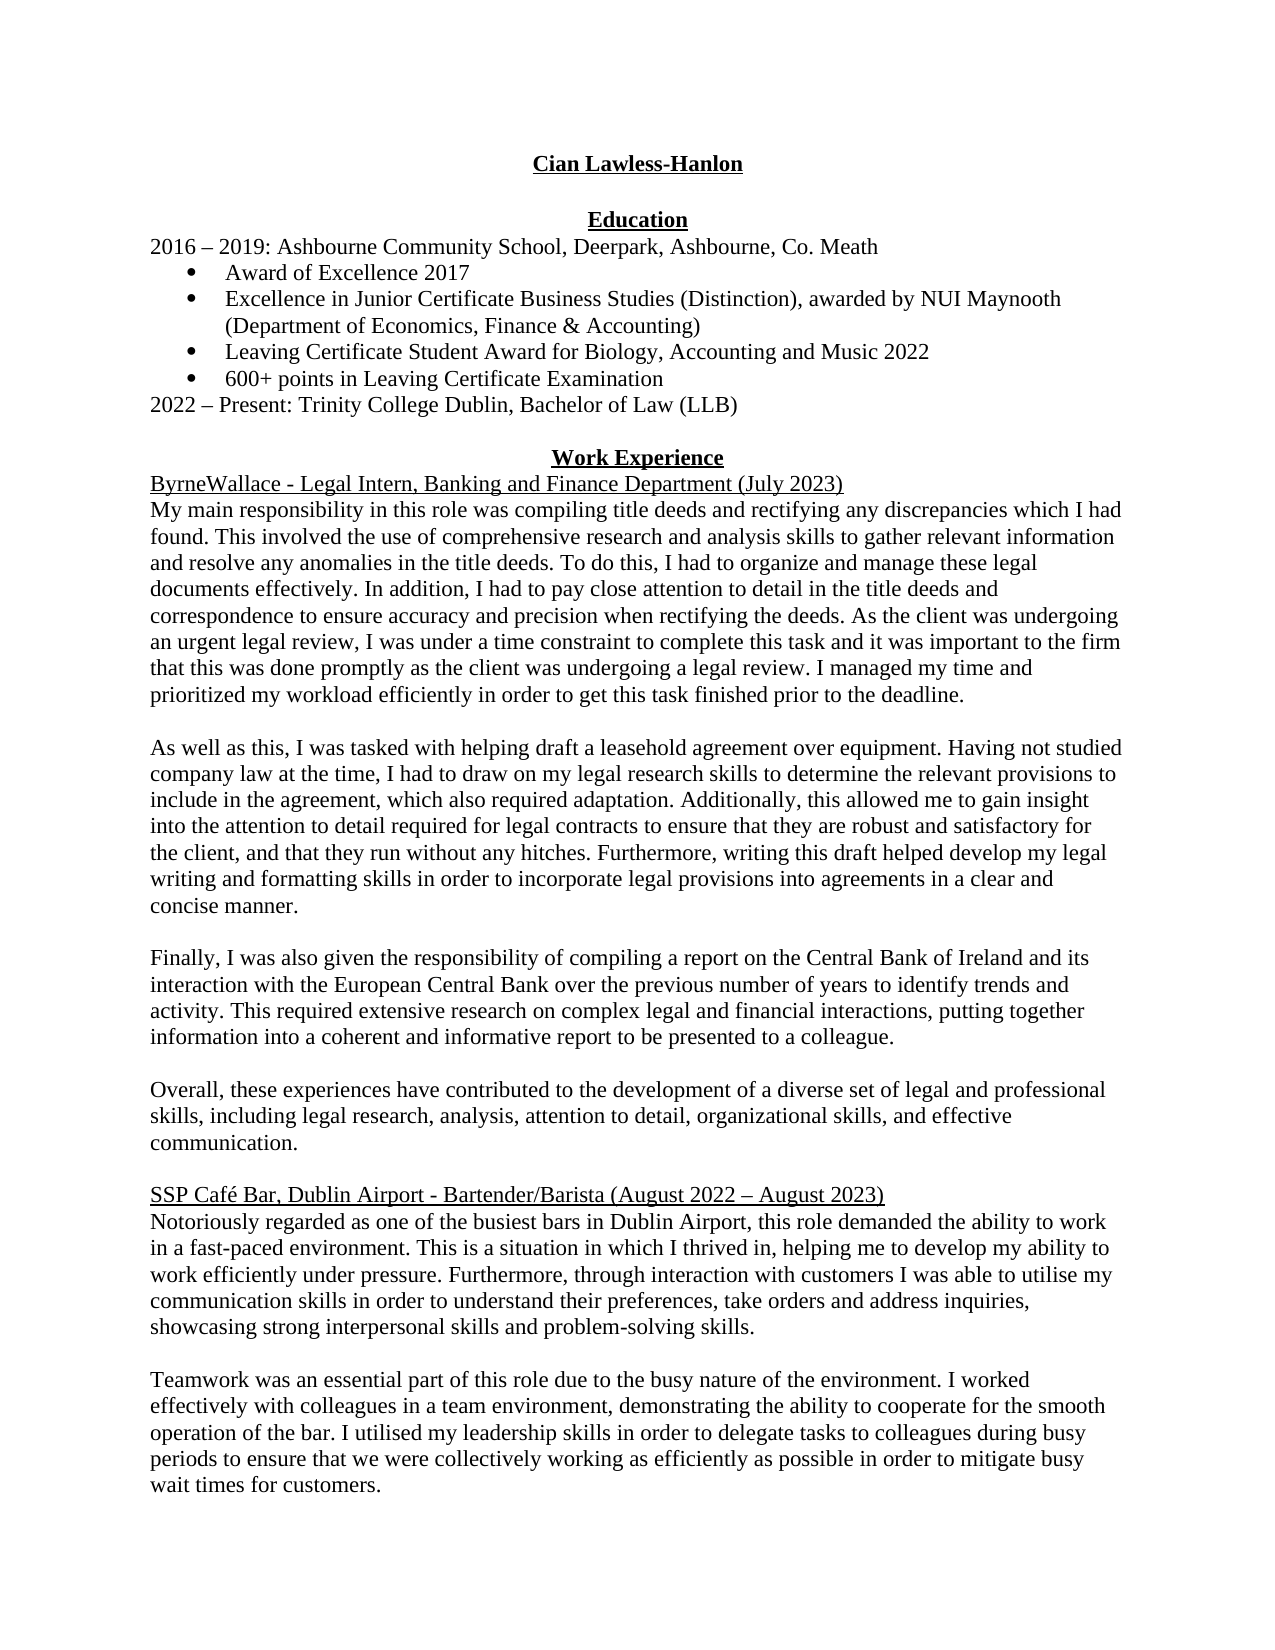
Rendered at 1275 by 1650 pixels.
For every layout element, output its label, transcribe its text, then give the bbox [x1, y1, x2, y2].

text 2022 – Present: Trinity College Dublin, Bachelor of Law (LLB) [150, 391, 1125, 417]
list 600+ points in Leaving Certificate Examination [187, 364, 1125, 391]
list Excellence in Junior Certificate Business Studies (Distinction), awarded by NUI Maynooth (Department of Economics, Finance & Accounting) [187, 286, 1125, 338]
text Education [150, 206, 1125, 233]
text Notoriously regarded as one of the busiest bars in Dublin Airport, this role demanded the ability to work in a fast-paced environment. This is a situation in which I thrived in, helping me to develop my ability to work efficiently under pressure. Furthermore, through interaction with customers I was able to utilise my communication skills in order to understand their preferences, take orders and address inquiries, showcasing strong interpersonal skills and problem-solving skills. [150, 1208, 1125, 1340]
text Cian Lawless-Hanlon [150, 150, 1125, 176]
list Award of Excellence 2017 [187, 259, 1125, 286]
text 2016 – 2019: Ashbourne Community School, Deerpark, Ashbourne, Co. Meath [150, 233, 1125, 259]
list Leaving Certificate Student Award for Biology, Accounting and Music 2022 [187, 338, 1125, 364]
text Overall, these experiences have contributed to the development of a diverse set of legal and professional skills, including legal research, analysis, attention to detail, organizational skills, and effective communication. [150, 1076, 1125, 1155]
text Teamwork was an essential part of this role due to the busy nature of the environment. I worked effectively with colleagues in a team environment, demonstrating the ability to cooperate for the smooth operation of the bar. I utilised my leadership skills in order to delegate tasks to colleagues during busy periods to ensure that we were collectively working as efficiently as possible in order to mitigate busy wait times for customers. [150, 1366, 1125, 1498]
text Work Experience [150, 444, 1125, 470]
text My main responsibility in this role was compiling title deeds and rectifying any discrepancies which I had found. This involved the use of comprehensive research and analysis skills to gather relevant information and resolve any anomalies in the title deeds. To do this, I had to organize and manage these legal documents effectively. In addition, I had to pay close attention to detail in the title deeds and correspondence to ensure accuracy and precision when rectifying the deeds. As the client was undergoing an urgent legal review, I was under a time constraint to complete this task and it was important to the firm that this was done promptly as the client was undergoing a legal review. I managed my time and prioritized my workload efficiently in order to get this task finished prior to the deadline. [150, 496, 1125, 707]
text Finally, I was also given the responsibility of compiling a report on the Central Bank of Ireland and its interaction with the European Central Bank over the previous number of years to identify trends and activity. This required extensive research on complex legal and financial interactions, putting together information into a coherent and informative report to be presented to a colleague. [150, 944, 1125, 1050]
text SSP Café Bar, Dublin Airport - Bartender/Barista (August 2022 – August 2023) [150, 1182, 1125, 1208]
text As well as this, I was tasked with helping draft a leasehold agreement over equipment. Having not studied company law at the time, I had to draw on my legal research skills to determine the relevant provisions to include in the agreement, which also required adaptation. Additionally, this allowed me to gain insight into the attention to detail required for legal contracts to ensure that they are robust and satisfactory for the client, and that they run without any hitches. Furthermore, writing this draft helped develop my legal writing and formatting skills in order to incorporate legal provisions into agreements in a clear and concise manner. [150, 733, 1125, 918]
text ByrneWallace - Legal Intern, Banking and Finance Department (July 2023) [150, 470, 1125, 496]
